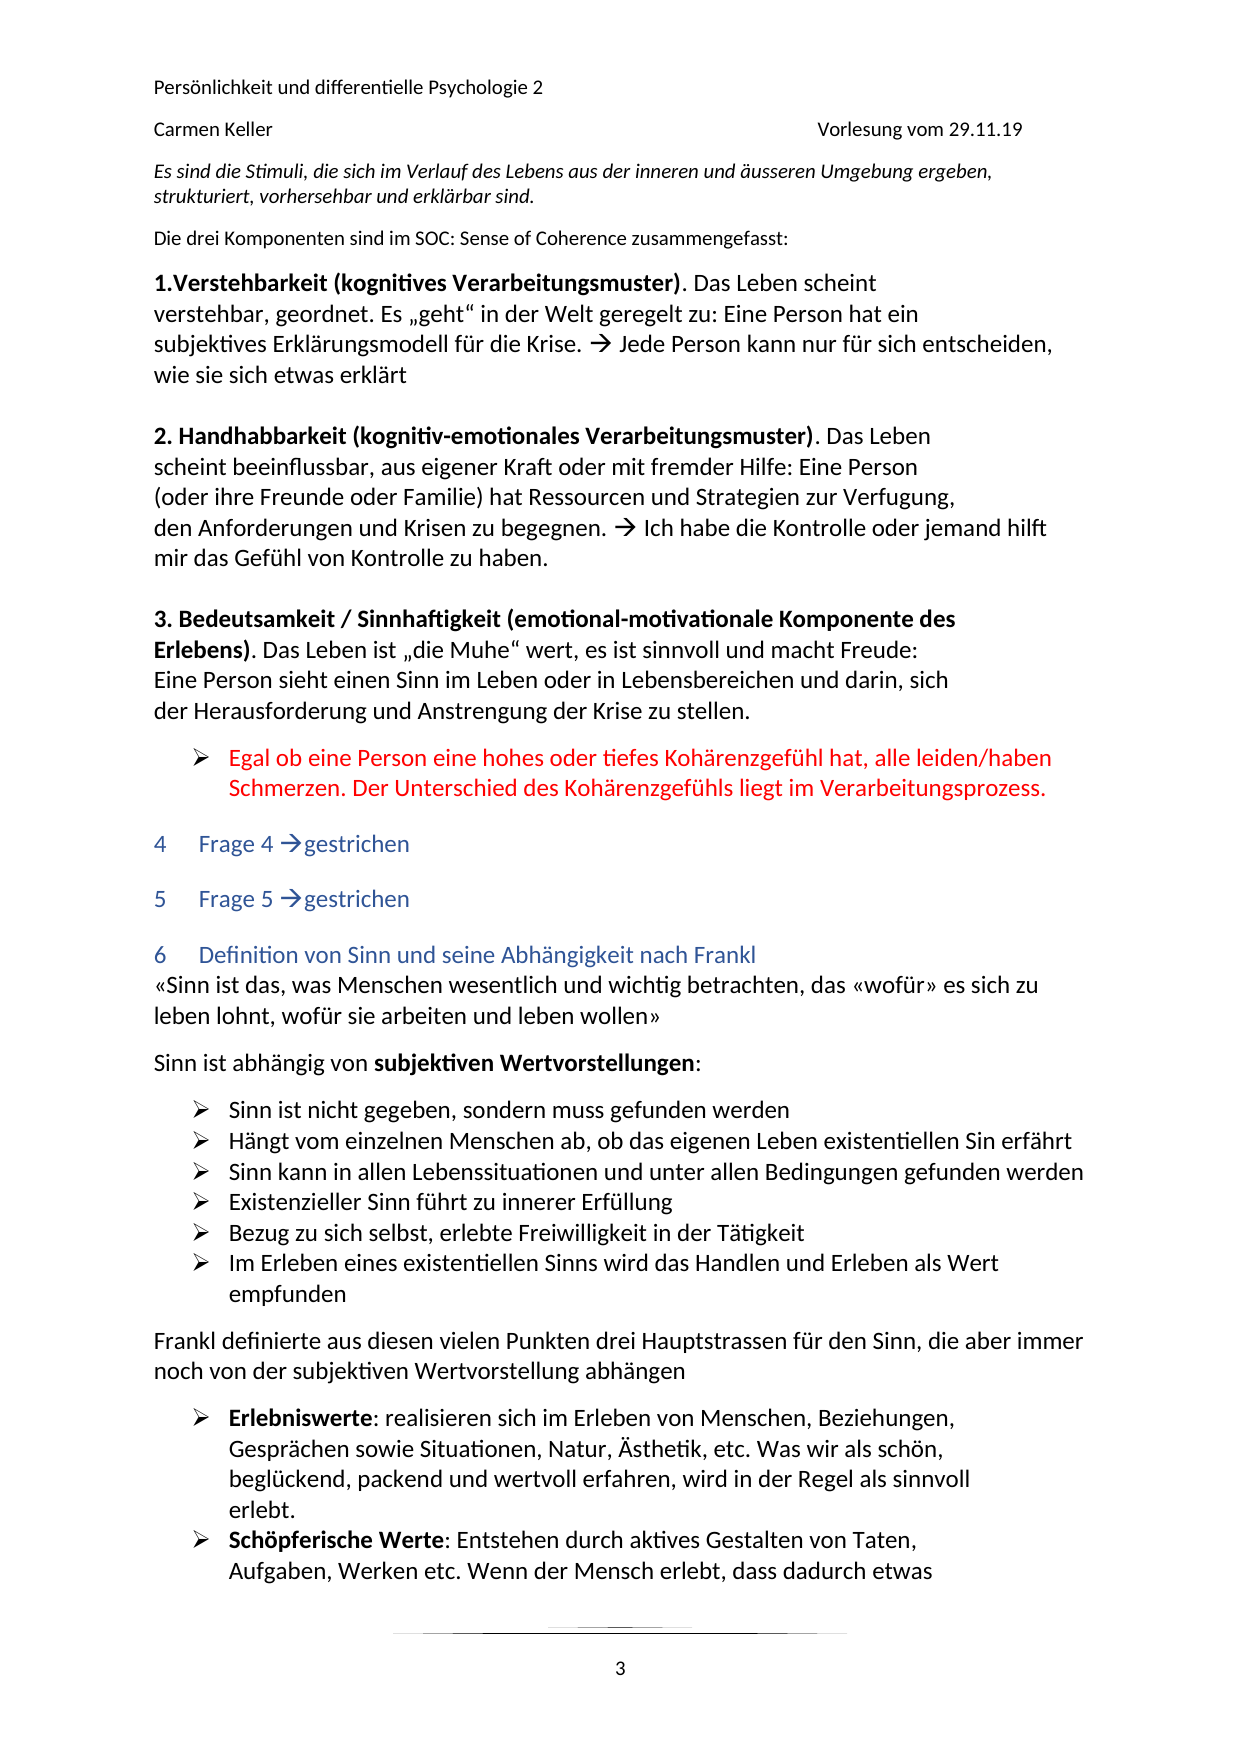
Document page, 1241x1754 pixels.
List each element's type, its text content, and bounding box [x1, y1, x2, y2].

text (oder ihre Freunde oder Familie) hat Ressourcen und Strategien zur Verfugung, [153, 481, 1087, 512]
list Bezug zu sich selbst, erlebte Freiwilligkeit in der Tätigkeit [191, 1217, 1087, 1247]
text verstehbar, geordnet. Es „geht“ in der Welt geregelt zu: Eine Person hat ein [153, 298, 1087, 329]
text subjektives Erklärungsmodell für die Krise. Jede Person kann nur für sich entscheiden, wie sie sich etwas erklärt [153, 329, 1087, 390]
list Hängt vom einzelnen Menschen ab, ob das eigenen Leben existentiellen Sin erfährt [191, 1125, 1087, 1156]
text 2. Handhabbarkeit (kognitiv-emotionales Verarbeitungsmuster). Das Leben [153, 420, 1087, 451]
list erlebt. [228, 1494, 1087, 1525]
list Sinn kann in allen Lebenssituationen und unter allen Bedingungen gefunden werden [191, 1156, 1087, 1186]
subtitle Frage 4 gestrichen [153, 828, 1087, 859]
subtitle Definition von Sinn und seine Abhängigkeit nach Frankl [153, 939, 1087, 970]
text Eine Person sieht einen Sinn im Leben oder in Lebensbereichen und darin, sich [153, 664, 1087, 695]
text 3. Bedeutsamkeit / Sinnhaftigkeit (emotional-motivationale Komponente des [153, 603, 1087, 634]
list Erlebniswerte: realisieren sich im Erleben von Menschen, Beziehungen, [191, 1403, 1087, 1433]
list Gesprächen sowie Situationen, Natur, Ästhetik, etc. Was wir als schön, [228, 1433, 1087, 1464]
text «Sinn ist das, was Menschen wesentlich und wichtig betrachten, das «wofür» es sich zu leben lohnt, wofür sie arbeiten und leben wollen» [153, 970, 1087, 1031]
list Sinn ist nicht gegeben, sondern muss gefunden werden [191, 1094, 1087, 1125]
text Erlebens). Das Leben ist „die Muhe“ wert, es ist sinnvoll und macht Freude: [153, 634, 1087, 664]
list beglückend, packend und wertvoll erfahren, wird in der Regel als sinnvoll [228, 1464, 1087, 1494]
list Im Erleben eines existentiellen Sinns wird das Handlen und Erleben als Wert empfunden [191, 1247, 1087, 1308]
text Es sind die Stimuli, die sich im Verlauf des Lebens aus der inneren und äusseren Umgebung ergeben, strukturiert, vorhersehbar und erklärbar sind. [153, 158, 1087, 209]
list Aufgaben, Werken etc. Wenn der Mensch erlebt, dass dadurch etwas [228, 1555, 1087, 1586]
list Egal ob eine Person eine hohes oder tiefes Kohärenzgefühl hat, alle leiden/haben Schmerzen. Der Unterschied des Kohärenzgefühls liegt im Verarbeitungsprozess. [191, 742, 1087, 803]
text scheint beeinflussbar, aus eigener Kraft oder mit fremder Hilfe: Eine Person [153, 451, 1087, 481]
text Frankl definierte aus diesen vielen Punkten drei Hauptstrassen für den Sinn, die aber immer noch von der subjektiven Wertvorstellung abhängen [153, 1325, 1087, 1386]
subtitle Frage 5 gestrichen [153, 884, 1087, 914]
text Sinn ist abhängig von subjektiven Wertvorstellungen: [153, 1047, 1087, 1078]
text den Anforderungen und Krisen zu begegnen. Ich habe die Kontrolle oder jemand hilft mir das Gefühl von Kontrolle zu haben. [153, 512, 1087, 573]
text der Herausforderung und Anstrengung der Krise zu stellen. [153, 695, 1087, 725]
list Schöpferische Werte: Entstehen durch aktives Gestalten von Taten, [191, 1525, 1087, 1555]
text Die drei Komponenten sind im SOC: Sense of Coherence zusammengefasst: [153, 226, 1087, 251]
list Existenzieller Sinn führt zu innerer Erfüllung [191, 1186, 1087, 1217]
text 1.Verstehbarkeit (kognitives Verarbeitungsmuster). Das Leben scheint [153, 268, 1087, 298]
